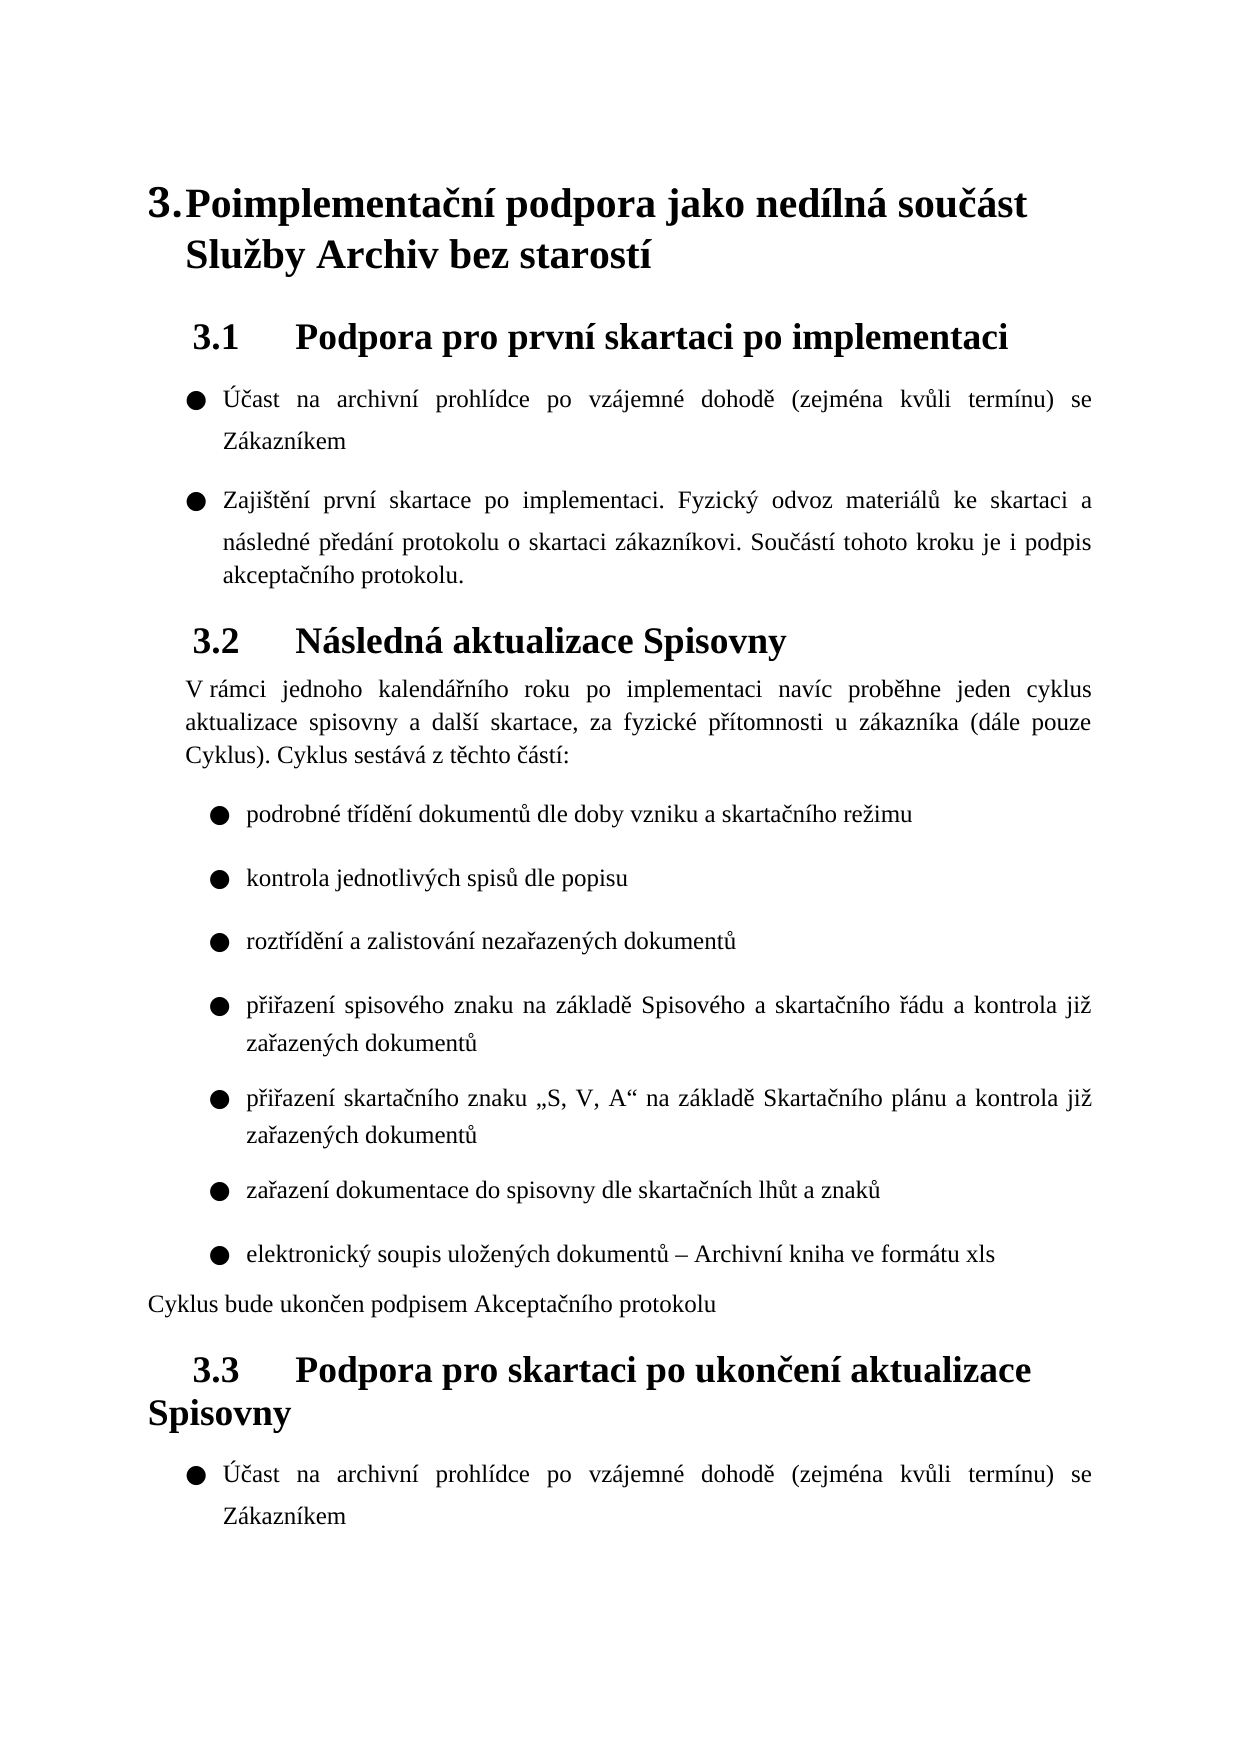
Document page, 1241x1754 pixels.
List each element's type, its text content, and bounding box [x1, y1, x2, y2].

list přiřazení skartačního znaku „S, V, A“ na základě Skartačního plánu a kontrola již zařazených dokumentů [209, 1069, 1093, 1149]
list Podpora pro skartaci po ukončení aktualizace Spisovny [148, 1347, 1093, 1433]
list podrobné třídění dokumentů dle doby vzniku a skartačního režimu [209, 785, 1093, 836]
list Účast na archivní prohlídce po vzájemné dohodě (zejména kvůli termínu) se Zákazníkem [185, 1446, 1093, 1530]
list Následná aktualizace Spisovny [148, 618, 1093, 661]
list Podpora pro první skartaci po implementaci [148, 315, 1093, 358]
list Zajištění první skartace po implementaci. Fyzický odvoz materiálů ke skartaci a následné předání protokolu o skartaci zákazníkovi. Součástí tohoto kroku je i podpis akceptačního protokolu. [185, 471, 1093, 589]
list Poimplementační podpora jako nedílná součást Služby Archiv bez starostí [148, 173, 1093, 277]
list roztřídění a zalistování nezařazených dokumentů [209, 913, 1093, 964]
list kontrola jednotlivých spisů dle popisu [209, 849, 1093, 900]
list Účast na archivní prohlídce po vzájemné dohodě (zejména kvůli termínu) se Zákazníkem [185, 370, 1093, 455]
list přiřazení spisového znaku na základě Spisového a skartačního řádu a kontrola již zařazených dokumentů [209, 976, 1093, 1056]
text Cyklus bude ukončen podpisem Akceptačního protokolu [148, 1289, 1093, 1318]
text V rámci jednoho kalendářního roku po implementaci navíc proběhne jeden cyklus aktualizace spisovny a další skartace, za fyzické přítomnosti u zákazníka (dále pouze Cyklus). Cyklus sestává z těchto částí: [185, 674, 1093, 768]
list zařazení dokumentace do spisovny dle skartačních lhůt a znaků [209, 1161, 1093, 1213]
list elektronický soupis uložených dokumentů – Archivní kniha ve formátu xls [209, 1225, 1093, 1276]
